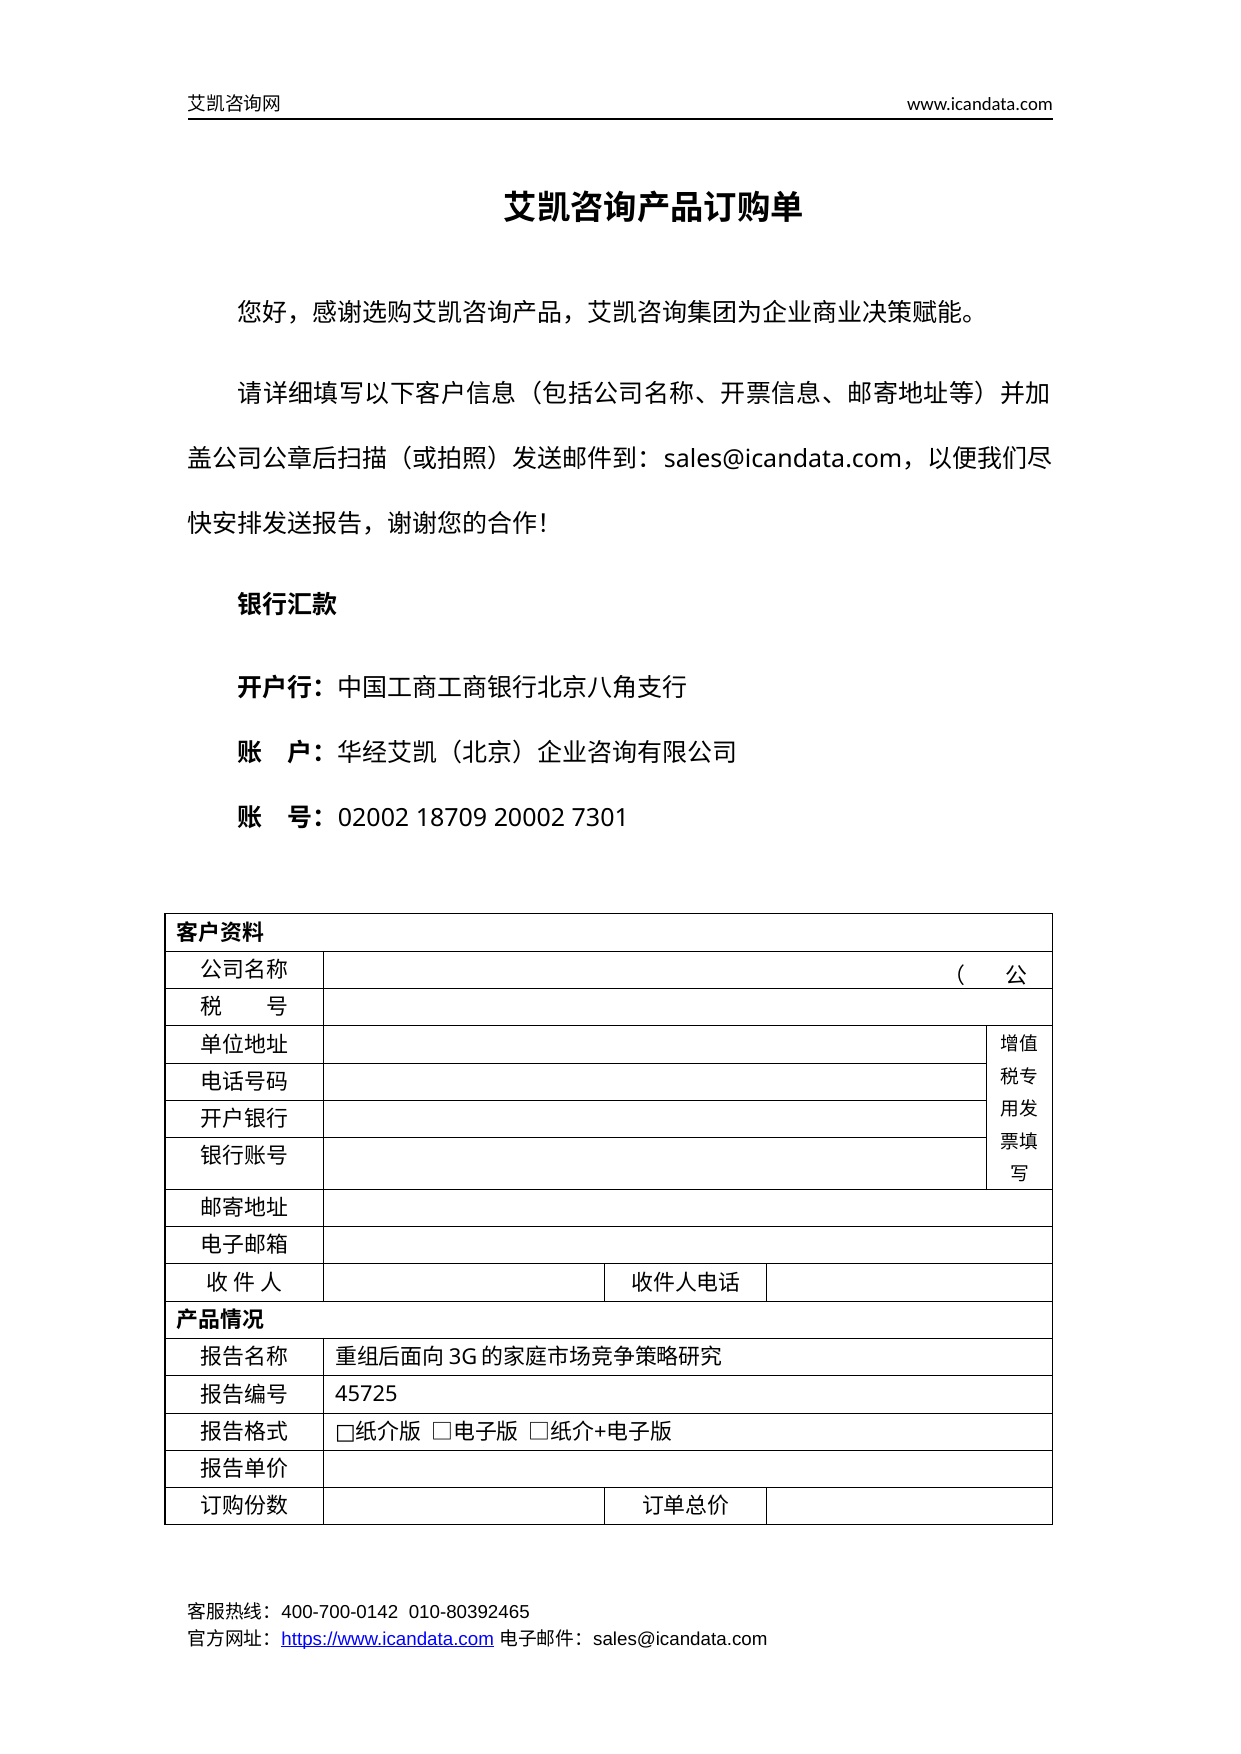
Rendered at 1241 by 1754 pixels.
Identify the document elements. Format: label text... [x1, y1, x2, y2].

text 账 户：华经艾凯（北京）企业咨询有限公司 [187, 718, 1053, 783]
table_cell 订购份数 [166, 1488, 323, 1524]
table_cell 产品情况 [166, 1302, 1052, 1338]
table_cell □纸介版 □电子版 □纸介+电子版 [324, 1414, 1052, 1450]
table_cell [324, 1488, 604, 1524]
table_cell 订单总价 [605, 1488, 766, 1524]
table_cell 税 号 [166, 989, 323, 1025]
table_cell 收 件 人 [166, 1264, 323, 1301]
text 账 号：02002 18709 20002 7301 [187, 783, 1053, 848]
table_cell [324, 1451, 1052, 1487]
table_cell 单位地址 [166, 1026, 323, 1062]
table_cell 45725 [324, 1376, 1052, 1412]
table_cell [324, 952, 1052, 988]
text 银行汇款 [187, 570, 1053, 635]
table_cell 报告名称 [166, 1339, 323, 1375]
table_cell 报告编号 [166, 1376, 323, 1412]
table_cell 报告单价 [166, 1451, 323, 1487]
table_cell 报告格式 [166, 1414, 323, 1450]
table_cell [324, 1227, 1052, 1263]
table_cell [324, 1064, 986, 1100]
table_cell 开户银行 [166, 1101, 323, 1137]
table_cell 银行账号 [166, 1138, 323, 1189]
table_cell 增值税专用发票填写 [987, 1026, 1052, 1189]
table_header 客户资料 [166, 914, 1052, 951]
table_cell 邮寄地址 [166, 1190, 323, 1226]
table_cell [324, 1026, 986, 1062]
table_cell 电话号码 [166, 1064, 323, 1100]
text 艾凯咨询产品订购单 [187, 172, 1053, 237]
table_cell 公司名称 [166, 952, 323, 988]
table_cell 电子邮箱 [166, 1227, 323, 1263]
table_cell [324, 1190, 1052, 1226]
table_cell [324, 1101, 986, 1137]
table_cell [767, 1488, 1052, 1524]
text 请详细填写以下客户信息（包括公司名称、开票信息、邮寄地址等）并加盖公司公章后扫描（或拍照）发送邮件到：sales@icandata.com，以便我们尽快安排发送报告，谢谢您的合作！ [187, 359, 1053, 554]
table_cell [767, 1264, 1052, 1301]
table_cell [324, 1138, 986, 1189]
text 您好，感谢选购艾凯咨询产品，艾凯咨询集团为企业商业决策赋能。 [187, 278, 1053, 343]
table_cell 重组后面向3G的家庭市场竞争策略研究 [324, 1339, 1052, 1375]
table_cell 收件人电话 [605, 1264, 766, 1301]
table_cell [324, 989, 1052, 1025]
table_cell [324, 1264, 604, 1301]
text 开户行：中国工商工商银行北京八角支行 [187, 653, 1053, 718]
